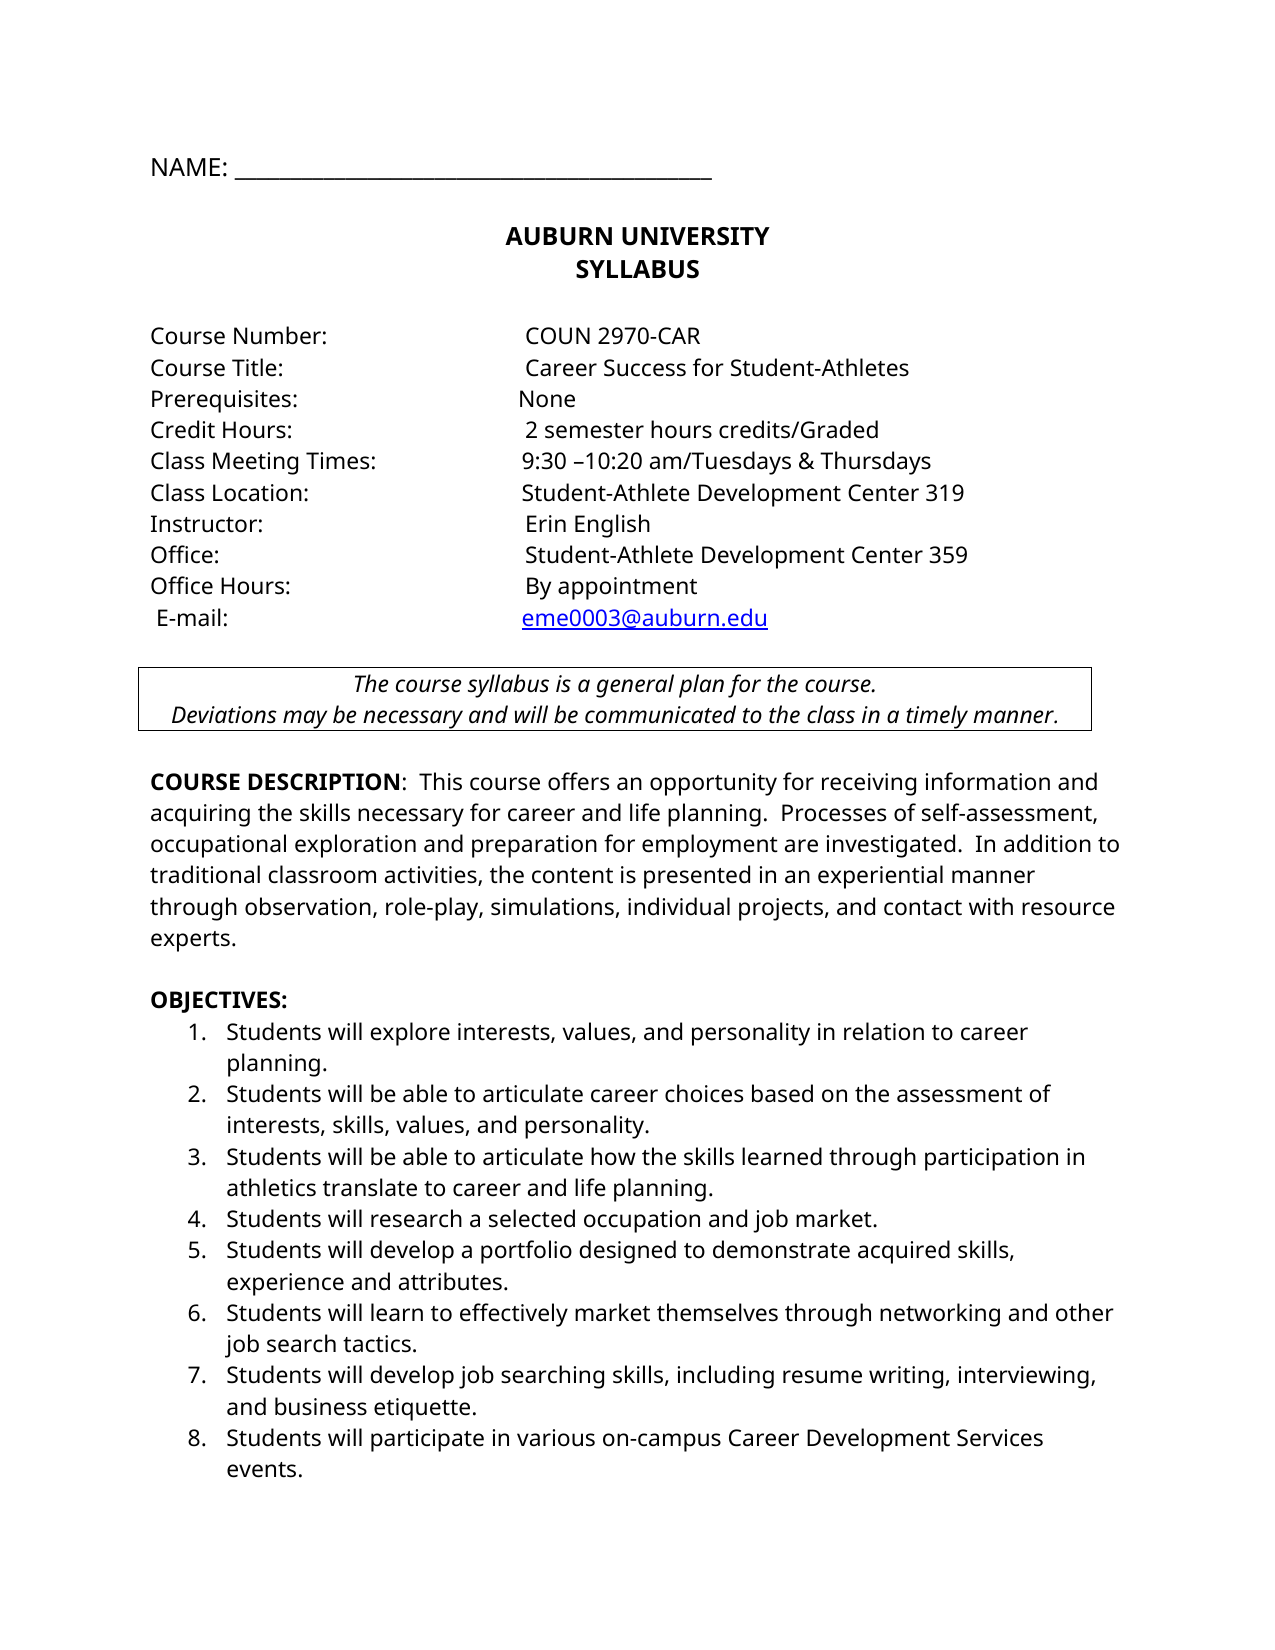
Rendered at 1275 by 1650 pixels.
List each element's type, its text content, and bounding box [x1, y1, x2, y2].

table_header The course syllabus is a general plan for the course. Deviations may be necessary and will be communicated to the class in a timely manner. [139, 668, 1091, 730]
text Course Number: COUN 2970-CAR [150, 320, 1125, 352]
list Students will research a selected occupation and job market. [187, 1203, 1125, 1234]
text Office Hours: By appointment [150, 570, 1125, 602]
list Students will participate in various on-campus Career Development Services events. [187, 1422, 1125, 1484]
list Students will develop job searching skills, including resume writing, interviewing, and business etiquette. [187, 1359, 1125, 1422]
text Class Meeting Times: 9:30 –10:20 am/Tuesdays & Thursdays [150, 445, 1125, 477]
text E-mail: eme0003@auburn.edu [150, 602, 1125, 633]
text COURSE DESCRIPTION: This course offers an opportunity for receiving information and acquiring the skills necessary for career and life planning. Processes of self-assessment, occupational exploration and preparation for employment are investigated. In addition to traditional classroom activities, the content is presented in an experiential manner through observation, role-play, simulations, individual projects, and contact with resource experts. [150, 766, 1125, 953]
text NAME: ___________________________________________ [150, 150, 1125, 184]
text Office: 359 [150, 539, 1125, 570]
list Students will explore interests, values, and personality in relation to career planning. [187, 1016, 1125, 1078]
text Instructor: Erin English [150, 508, 1125, 539]
list Students will be able to articulate career choices based on the assessment of interests, skills, values, and personality. [187, 1078, 1125, 1141]
text SYLLABUS [150, 252, 1125, 286]
list Students will develop a portfolio designed to demonstrate acquired skills, experience and attributes. [187, 1234, 1125, 1297]
subtitle OBJECTIVES: [150, 984, 1125, 1016]
text Class Location: 319 [150, 477, 1125, 508]
list Students will learn to effectively market themselves through networking and other job search tactics. [187, 1297, 1125, 1359]
list Students will be able to articulate how the skills learned through participation in athletics translate to career and life planning. [187, 1141, 1125, 1203]
text Credit Hours: 2 semester hours credits/Graded [150, 414, 1125, 445]
text Prerequisites: None [150, 383, 1125, 414]
text Course Title: Career Success for Student-Athletes [150, 352, 1125, 383]
